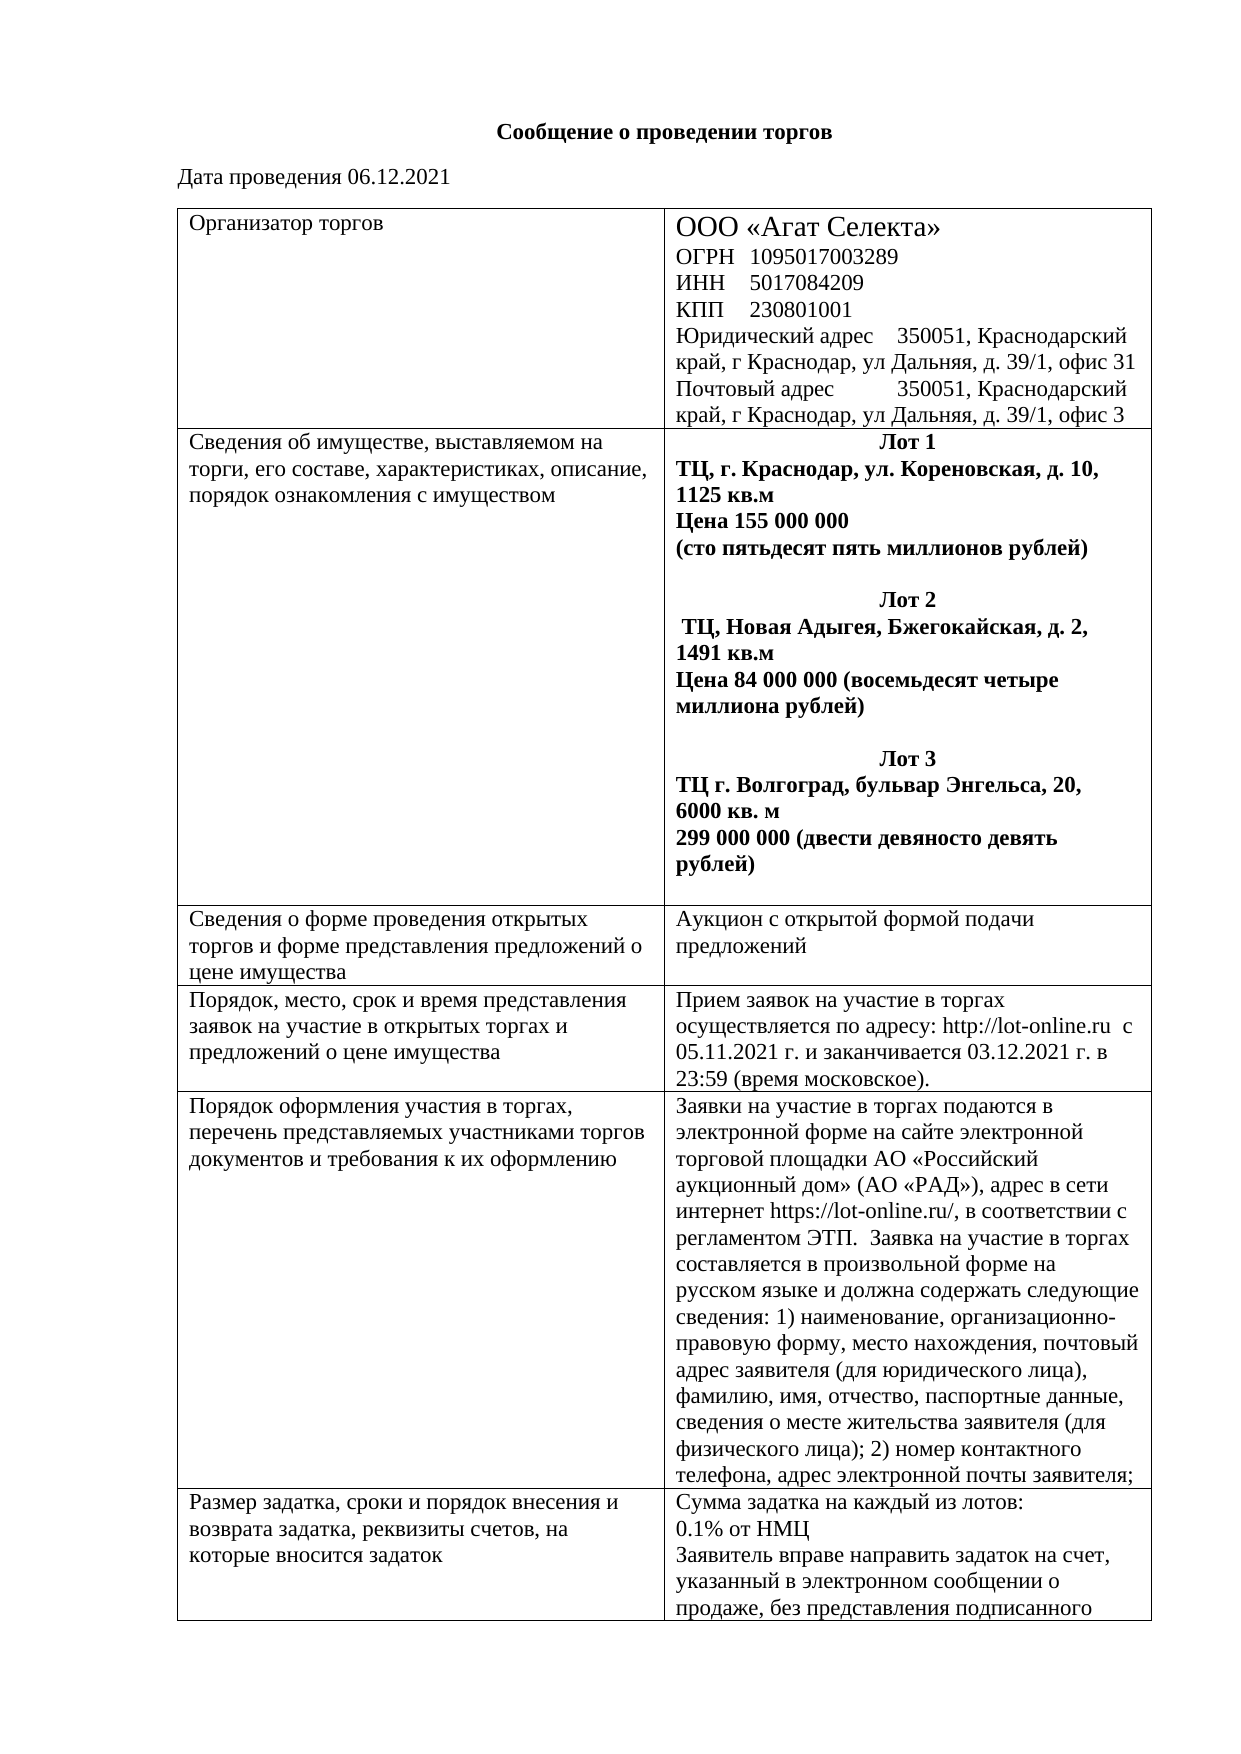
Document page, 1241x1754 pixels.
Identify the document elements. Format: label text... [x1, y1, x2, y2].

table_cell Заявки на участие в торгах подаются в электронной форме на сайте электронной торговой площадки АО «Российский аукционный дом» (АО «РАД»), адрес в сети интернет https://lot-online.ru/, в соответствии с регламентом ЭТП. Заявка на участие в торгах составляется в произвольной форме на русском языке и должна содержать следующие сведения: 1) наименование, организационно-правовую форму, место нахождения, почтовый адрес заявителя (для юридического лица), фамилию, имя, отчество, паспортные данные, сведения о месте жительства заявителя (для физического лица); 2) номер контактного телефона, адрес электронной почты заявителя; [665, 1092, 1151, 1487]
table_cell Лот 1 ТЦ, г. Краснодар, ул. Кореновская, д. 10, 1125 кв.м Цена 155 000 000 (сто пятьдесят пять миллионов рублей) Лот 2 ТЦ, Новая Адыгея, Бжегокайская, д. 2, 1491 кв.м Цена 84 000 000 (восемьдесят четыре миллиона рублей) Лот 3 ТЦ г. Волгоград, бульвар Энгельса, 20, 6000 кв. м 299 000 000 (двести девяносто девять рублей) [665, 429, 1151, 904]
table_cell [665, 1489, 1151, 1620]
table_cell Прием заявок на участие в торгах осуществляется по адресу: http://lot-online.ru с 05.11.2021 г. и заканчивается 03.12.2021 г. в 23:59 (время московское). [665, 986, 1151, 1091]
table_header Организатор торгов [178, 209, 664, 427]
table_header ООО «Агат Селекта» ОГРН 1095017003289 ИНН 5017084209 КПП 230801001 Юридический адрес 350051, Краснодарский край, г Краснодар, ул Дальняя, д. 39/1, офис 31 Почтовый адрес 350051, Краснодарский край, г Краснодар, ул Дальняя, д. 39/1, офис 3 [665, 209, 1151, 427]
table_cell Порядок, место, срок и время представления заявок на участие в открытых торгах и предложений о цене имущества [178, 986, 664, 1091]
text Сообщение о проведении торгов [177, 118, 1152, 144]
table_cell Сведения о форме проведения открытых торгов и форме представления предложений о цене имущества [178, 906, 664, 984]
text Дата проведения 06.12.2021 [177, 163, 1152, 189]
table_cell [178, 1489, 664, 1620]
table_cell Сведения об имуществе, выставляемом на торги, его составе, характеристиках, описание, порядок ознакомления с имуществом [178, 429, 664, 904]
table_cell Порядок оформления участия в торгах, перечень представляемых участниками торгов документов и требования к их оформлению [178, 1092, 664, 1487]
table_cell Аукцион с открытой формой подачи предложений [665, 906, 1151, 984]
